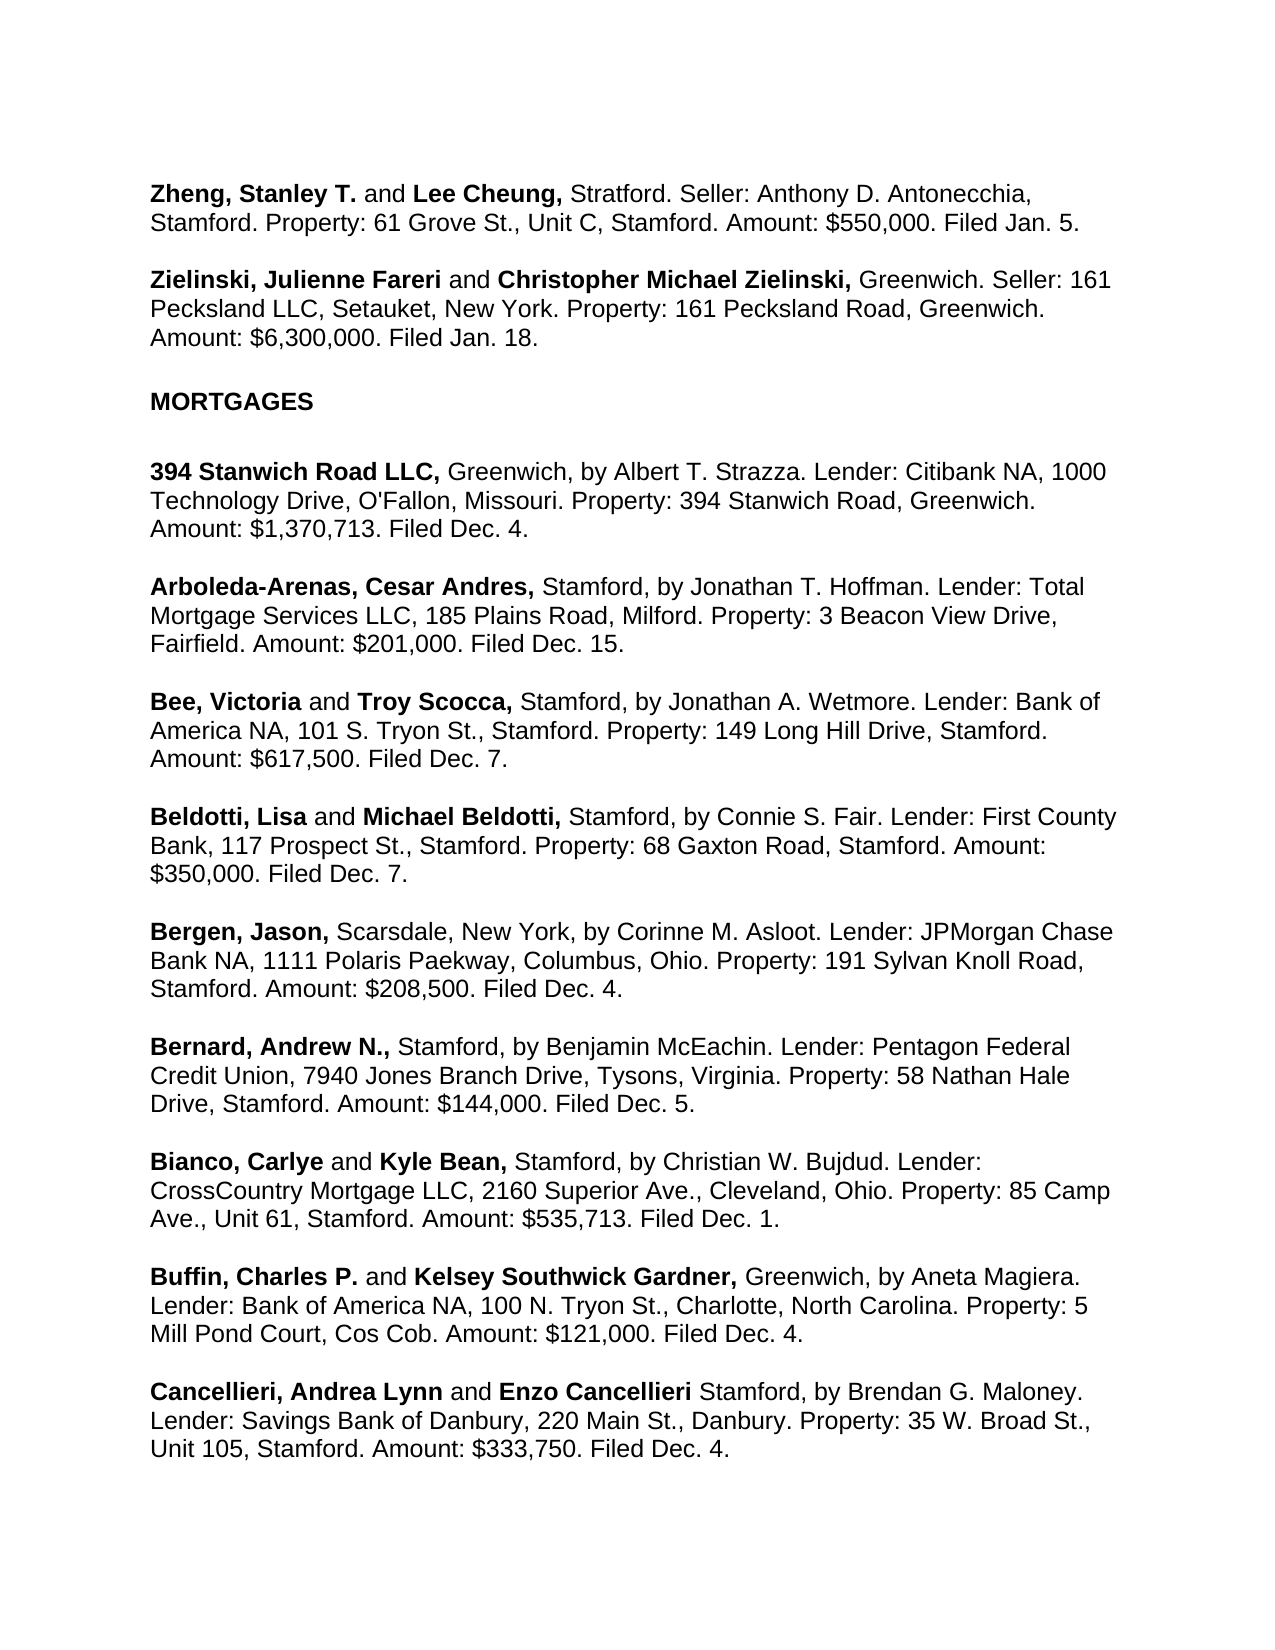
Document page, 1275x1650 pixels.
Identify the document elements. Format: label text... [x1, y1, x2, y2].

text Beldotti, Lisa and Michael Beldotti, Stamford, by Connie S. Fair. Lender: First County Bank, 117 Prospect St., Stamford. Property: 68 Gaxton Road, Stamford. Amount: $350,000. Filed Dec. 7. [150, 802, 1125, 888]
text Buffin, Charles P. and Kelsey Southwick Gardner, Greenwich, by Aneta Magiera. Lender: Bank of America NA, 100 N. Tryon St., Charlotte, North Carolina. Property: 5 Mill Pond Court, Cos Cob. Amount: $121,000. Filed Dec. 4. [150, 1262, 1125, 1348]
text Bergen, Jason, Scarsdale, New York, by Corinne M. Asloot. Lender: JPMorgan Chase Bank NA, 1111 Polaris Paekway, Columbus, Ohio. Property: 191 Sylvan Knoll Road, Stamford. Amount: $208,500. Filed Dec. 4. [150, 917, 1125, 1003]
text MORTGAGES [150, 386, 1125, 415]
text 394 Stanwich Road LLC, Greenwich, by Albert T. Strazza. Lender: Citibank NA, 1000 Technology Drive, O'Fallon, Missouri. Property: 394 Stanwich Road, Greenwich. Amount: $1,370,713. Filed Dec. 4. [150, 457, 1125, 543]
text Bianco, Carlye and Kyle Bean, Stamford, by Christian W. Bujdud. Lender: CrossCountry Mortgage LLC, 2160 Superior Ave., Cleveland, Ohio. Property: 85 Camp Ave., Unit 61, Stamford. Amount: $535,713. Filed Dec. 1. [150, 1147, 1125, 1233]
text Zheng, Stanley T. and Lee Cheung, Stratford. Seller: Anthony D. Antonecchia, Stamford. Property: 61 Grove St., Unit C, Stamford. Amount: $550,000. Filed Jan. 5. [150, 179, 1125, 236]
text Cancellieri, Andrea Lynn and Enzo Cancellieri Stamford, by Brendan G. Maloney. Lender: Savings Bank of Danbury, 220 Main St., Danbury. Property: 35 W. Broad St., Unit 105, Stamford. Amount: $333,750. Filed Dec. 4. [150, 1377, 1125, 1463]
text Arboleda-Arenas, Cesar Andres, Stamford, by Jonathan T. Hoffman. Lender: Total Mortgage Services LLC, 185 Plains Road, Milford. Property: 3 Beacon View Drive, Fairfield. Amount: $201,000. Filed Dec. 15. [150, 572, 1125, 658]
text Bee, Victoria and Troy Scocca, Stamford, by Jonathan A. Wetmore. Lender: Bank of America NA, 101 S. Tryon St., Stamford. Property: 149 Long Hill Drive, Stamford. Amount: $617,500. Filed Dec. 7. [150, 687, 1125, 773]
text Bernard, Andrew N., Stamford, by Benjamin McEachin. Lender: Pentagon Federal Credit Union, 7940 Jones Branch Drive, Tysons, Virginia. Property: 58 Nathan Hale Drive, Stamford. Amount: $144,000. Filed Dec. 5. [150, 1032, 1125, 1118]
text Zielinski, Julienne Fareri and Christopher Michael Zielinski, Greenwich. Seller: 161 Pecksland LLC, Setauket, New York. Property: 161 Pecksland Road, Greenwich. Amount: $6,300,000. Filed Jan. 18. [150, 265, 1125, 351]
